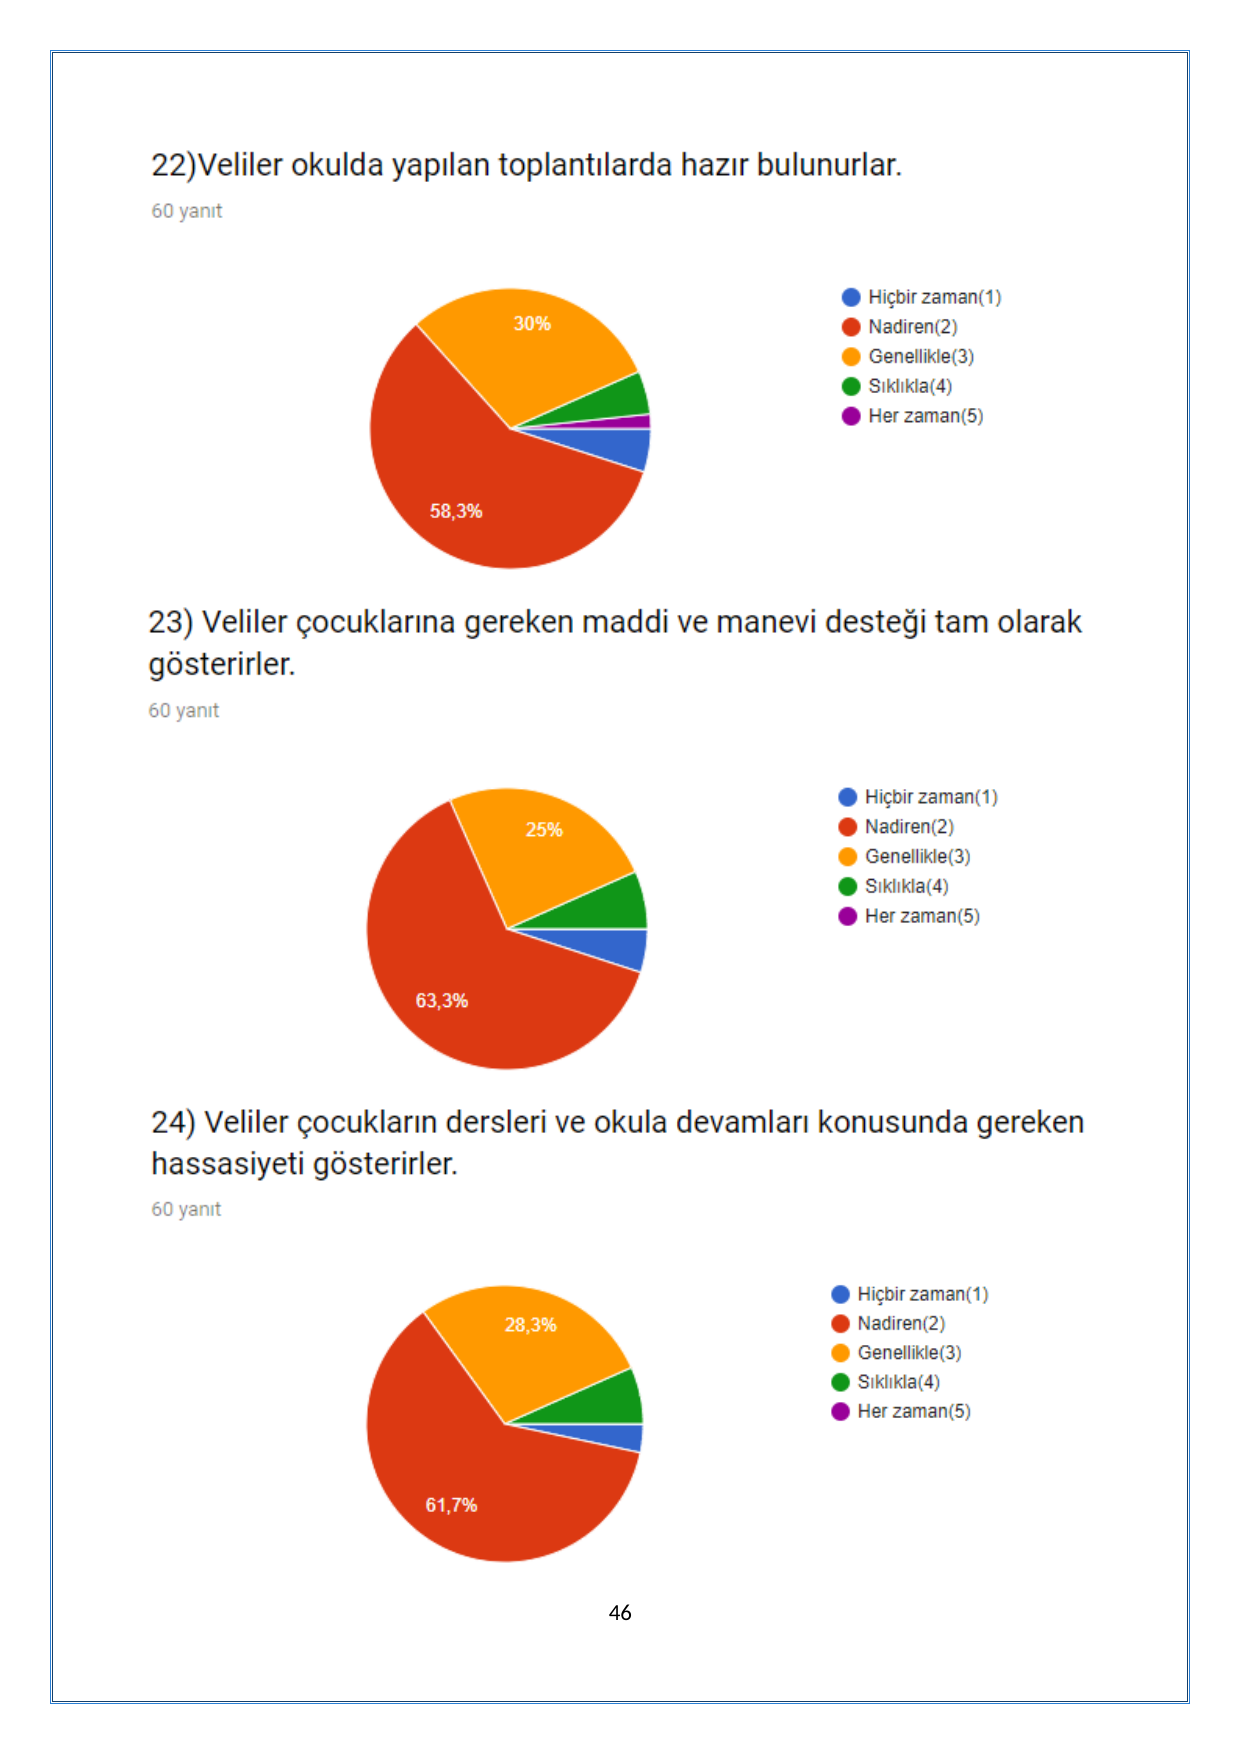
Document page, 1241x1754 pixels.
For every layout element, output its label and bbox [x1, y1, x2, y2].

picture [146, 603, 1092, 1075]
picture [146, 146, 1008, 579]
picture [146, 1099, 1092, 1569]
